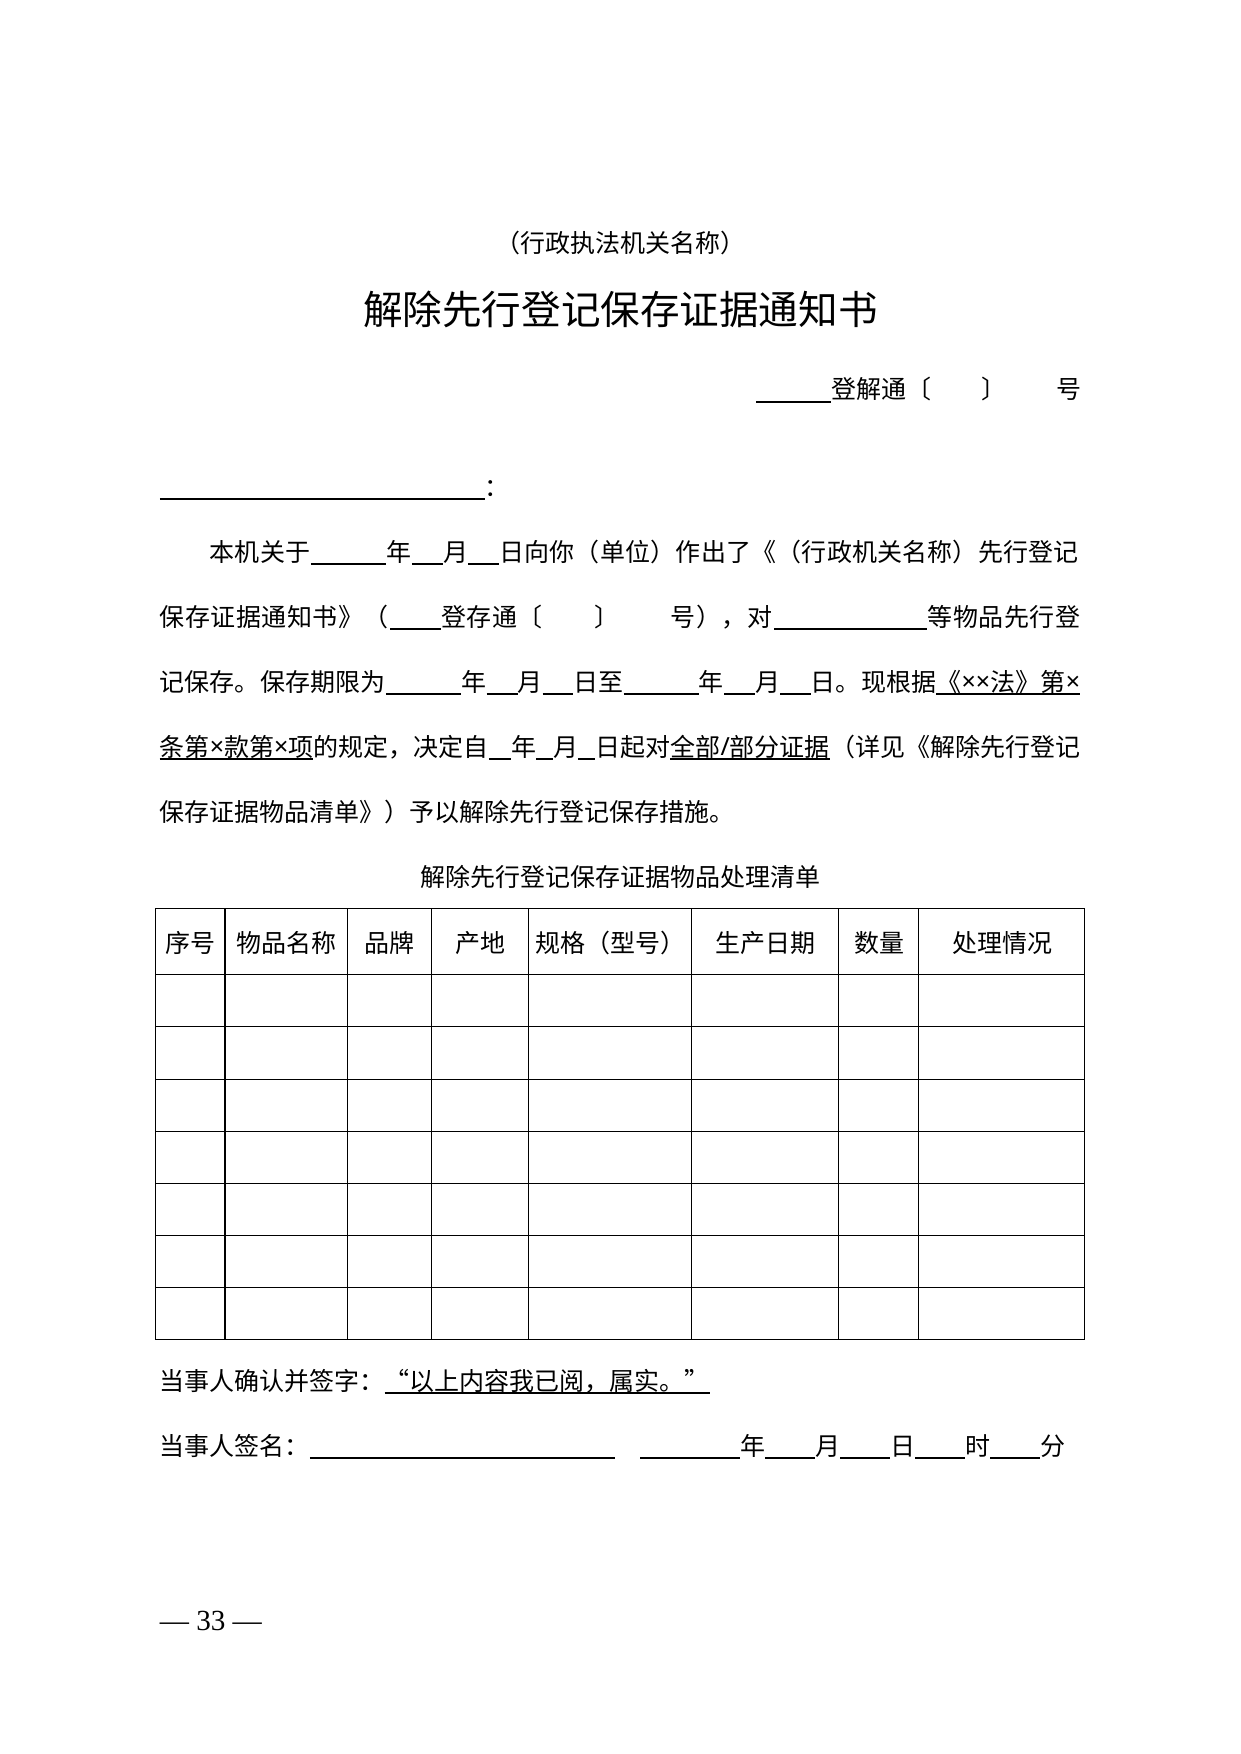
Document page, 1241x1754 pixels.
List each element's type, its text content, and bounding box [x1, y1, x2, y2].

table_header 品牌 [348, 909, 431, 974]
table_cell [348, 975, 431, 1026]
table_cell [919, 1132, 1084, 1183]
table_cell [348, 1027, 431, 1078]
table_cell [432, 975, 528, 1026]
table_cell [156, 975, 224, 1026]
table_cell [839, 1027, 918, 1078]
text ： [159, 453, 1081, 518]
table_cell [692, 1236, 838, 1287]
table_cell [156, 1184, 224, 1235]
table_cell [919, 1027, 1084, 1078]
table_cell [529, 1080, 691, 1131]
text 解除先行登记保存证据物品处理清单 [159, 843, 1081, 908]
table_cell [348, 1132, 431, 1183]
table_cell [919, 1184, 1084, 1235]
table_cell [226, 1288, 347, 1339]
table_cell [226, 975, 347, 1026]
text 登解通〔 〕 号 [159, 356, 1081, 421]
table_header 产地 [432, 909, 528, 974]
table_header 处理情况 [919, 909, 1084, 974]
table_cell [839, 1080, 918, 1131]
table_header 序号 [156, 909, 224, 974]
table_cell [226, 1132, 347, 1183]
table_cell [226, 1184, 347, 1235]
text 当事人签名： 年 月 日 时 分 [159, 1412, 1081, 1477]
table_cell [529, 1184, 691, 1235]
table_cell [919, 1236, 1084, 1287]
table_header 数量 [839, 909, 918, 974]
table_cell [348, 1288, 431, 1339]
table_cell [156, 1027, 224, 1078]
text 本机关于 年 月 日向你（单位）作出了《（行政机关名称）先行登记保存证据通知书》（ 登存通〔 〕 号），对 等物品先行登记保存。保存期限为 年 月 日至 年 月 日。现根据《××法》第×条第×款第×项的规定，决定自 年 月 日起对全部/部分证据（详见《解除先行登记保存证据物品清单》）予以解除先行登记保存措施。 [159, 518, 1081, 843]
table_cell [692, 1184, 838, 1235]
table_cell [348, 1236, 431, 1287]
table_cell [919, 975, 1084, 1026]
table_cell [226, 1080, 347, 1131]
table_cell [529, 1132, 691, 1183]
table_cell [839, 1288, 918, 1339]
table_cell [432, 1027, 528, 1078]
table_cell [919, 1288, 1084, 1339]
table_cell [156, 1132, 224, 1183]
table_cell [432, 1184, 528, 1235]
table_cell [432, 1236, 528, 1287]
table_cell [529, 1027, 691, 1078]
table_cell [432, 1288, 528, 1339]
table_header 物品名称 [226, 909, 347, 974]
table_cell [919, 1080, 1084, 1131]
table_cell [692, 1132, 838, 1183]
table_cell [156, 1236, 224, 1287]
table_cell [529, 975, 691, 1026]
table_cell [156, 1080, 224, 1131]
table_cell [839, 1184, 918, 1235]
table_cell [432, 1132, 528, 1183]
table_cell [692, 975, 838, 1026]
table_cell [839, 975, 918, 1026]
text （行政执法机关名称） [159, 209, 1081, 274]
table_cell [226, 1027, 347, 1078]
text 解除先行登记保存证据通知书 [159, 274, 1081, 339]
text 当事人确认并签字：“以上内容我已阅，属实。” [159, 1347, 1081, 1412]
table_cell [839, 1236, 918, 1287]
table_cell [839, 1132, 918, 1183]
table_header 规格（型号） [529, 909, 691, 974]
table_cell [692, 1027, 838, 1078]
table_cell [529, 1236, 691, 1287]
table_cell [692, 1080, 838, 1131]
table_cell [432, 1080, 528, 1131]
table_header 生产日期 [692, 909, 838, 974]
table_cell [348, 1080, 431, 1131]
table_cell [348, 1184, 431, 1235]
table_cell [226, 1236, 347, 1287]
table_cell [529, 1288, 691, 1339]
table_cell [156, 1288, 224, 1339]
table_cell [692, 1288, 838, 1339]
